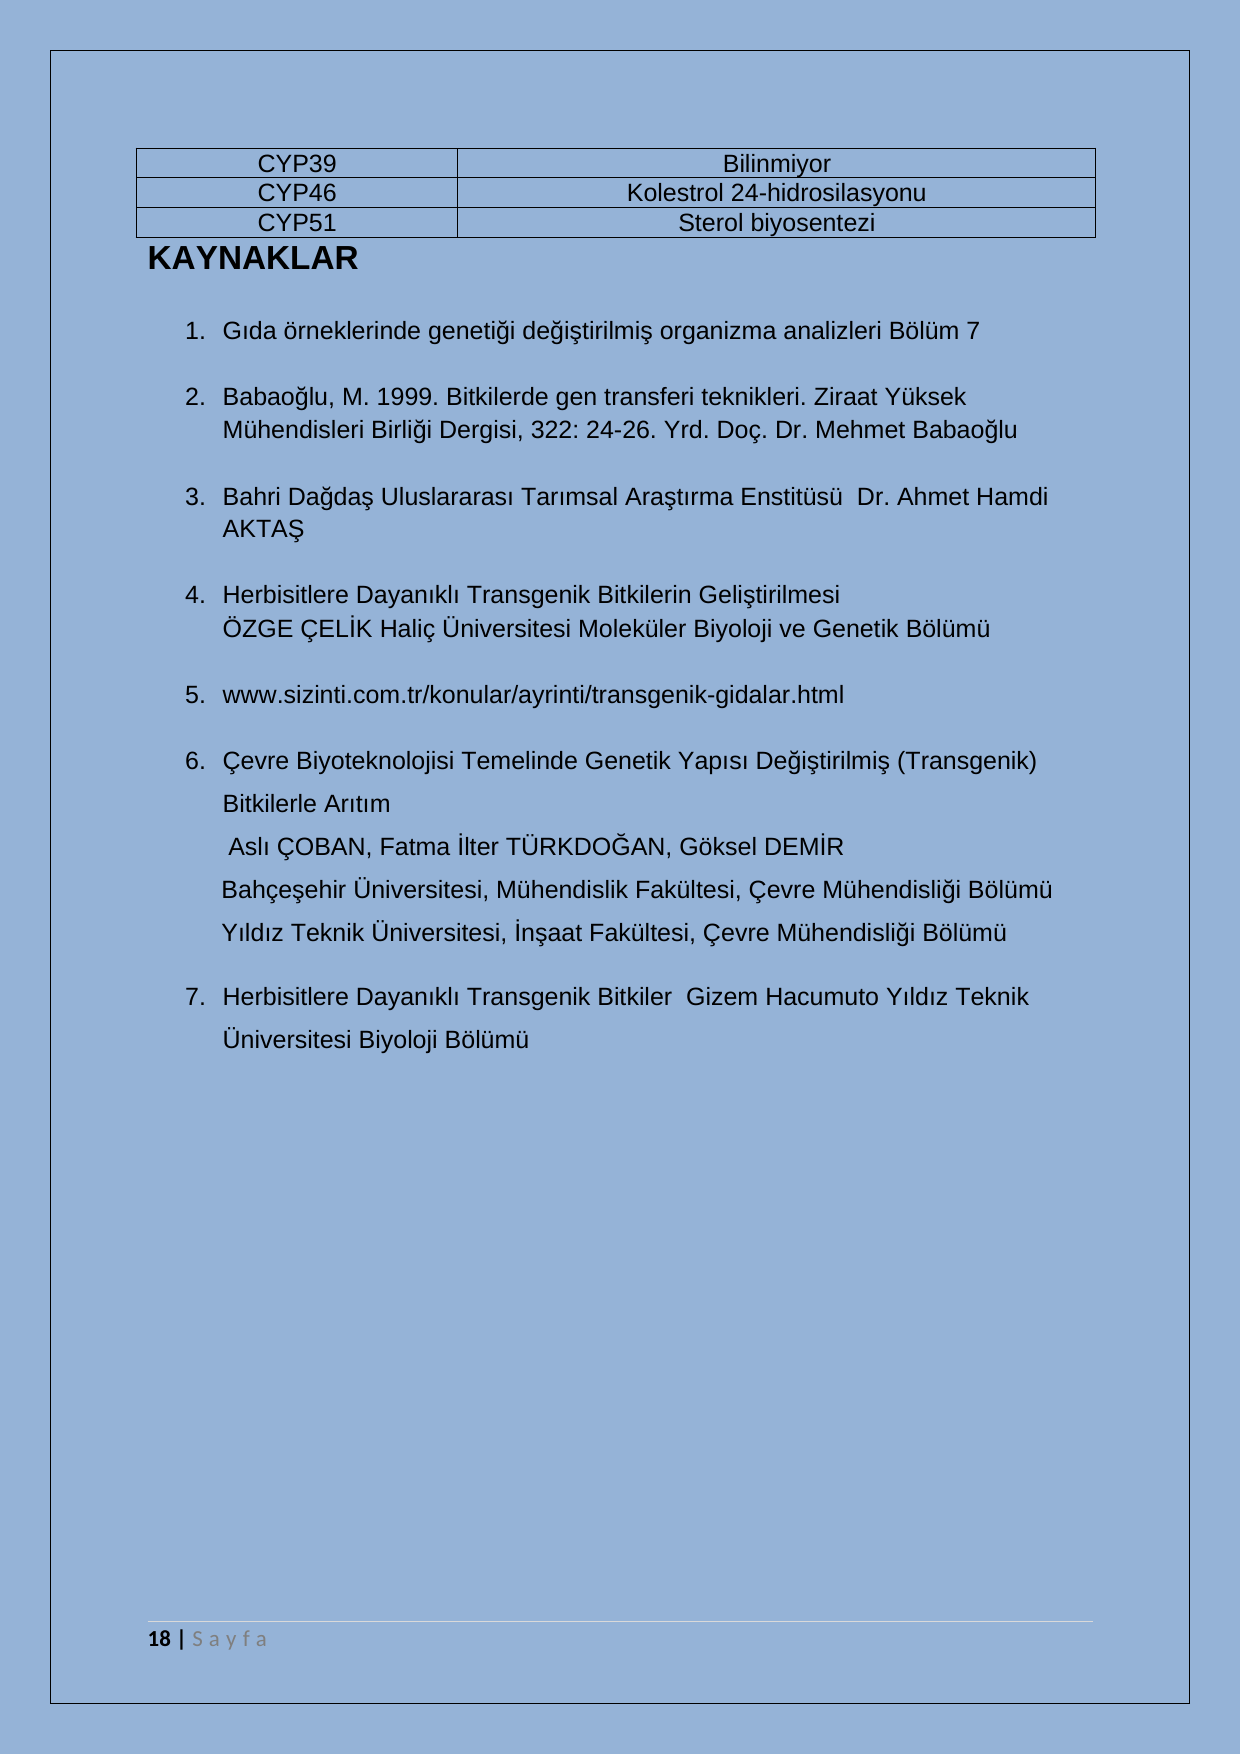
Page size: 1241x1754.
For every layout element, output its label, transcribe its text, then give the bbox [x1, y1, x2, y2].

text KAYNAKLAR [147, 238, 1093, 276]
list ÖZGE ÇELİK Haliç Üniversitesi Moleküler Biyoloji ve Genetik Bölümü [222, 613, 1093, 642]
list Babaoğlu, M. 1999. Bitkilerde gen transferi teknikleri. Ziraat Yüksek Mühendisleri Birliği Dergisi, 322: 24-26. Yrd. Doç. Dr. Mehmet Babaoğlu [185, 382, 1093, 444]
list Çevre Biyoteknolojisi Temelinde Genetik Yapısı Değiştirilmiş (Transgenik) Bitkilerle Arıtım [185, 746, 1093, 817]
table_cell CYP51 [137, 208, 457, 237]
list Herbisitlere Dayanıklı Transgenik Bitkilerin Geliştirilmesi [185, 581, 1093, 609]
list www.sizinti.com.tr/konular/ayrinti/transgenik-gidalar.html [185, 679, 1093, 708]
table_cell CYP39 [137, 149, 457, 177]
table_cell Bilinmiyor [458, 149, 1095, 177]
list Herbisitlere Dayanıklı Transgenik Bitkiler Gizem Hacumuto Yıldız Teknik Üniversitesi Biyoloji Bölümü [185, 982, 1093, 1054]
text Aslı ÇOBAN, Fatma İlter TÜRKDOĞAN, Göksel DEMİR [147, 832, 1093, 861]
text Yıldız Teknik Üniversitesi, İnşaat Fakültesi, Çevre Mühendisliği Bölümü [147, 918, 1093, 947]
table_cell Sterol biyosentezi [458, 208, 1095, 237]
table_cell CYP46 [137, 178, 457, 207]
list Bahri Dağdaş Uluslararası Tarımsal Araştırma Enstitüsü Dr. Ahmet Hamdi AKTAŞ [185, 481, 1093, 543]
list Gıda örneklerinde genetiği değiştirilmiş organizma analizleri Bölüm 7 [185, 316, 1093, 345]
table_cell Kolestrol 24-hidrosilasyonu [458, 178, 1095, 207]
text Bahçeşehir Üniversitesi, Mühendislik Fakültesi, Çevre Mühendisliği Bölümü [221, 875, 1093, 904]
